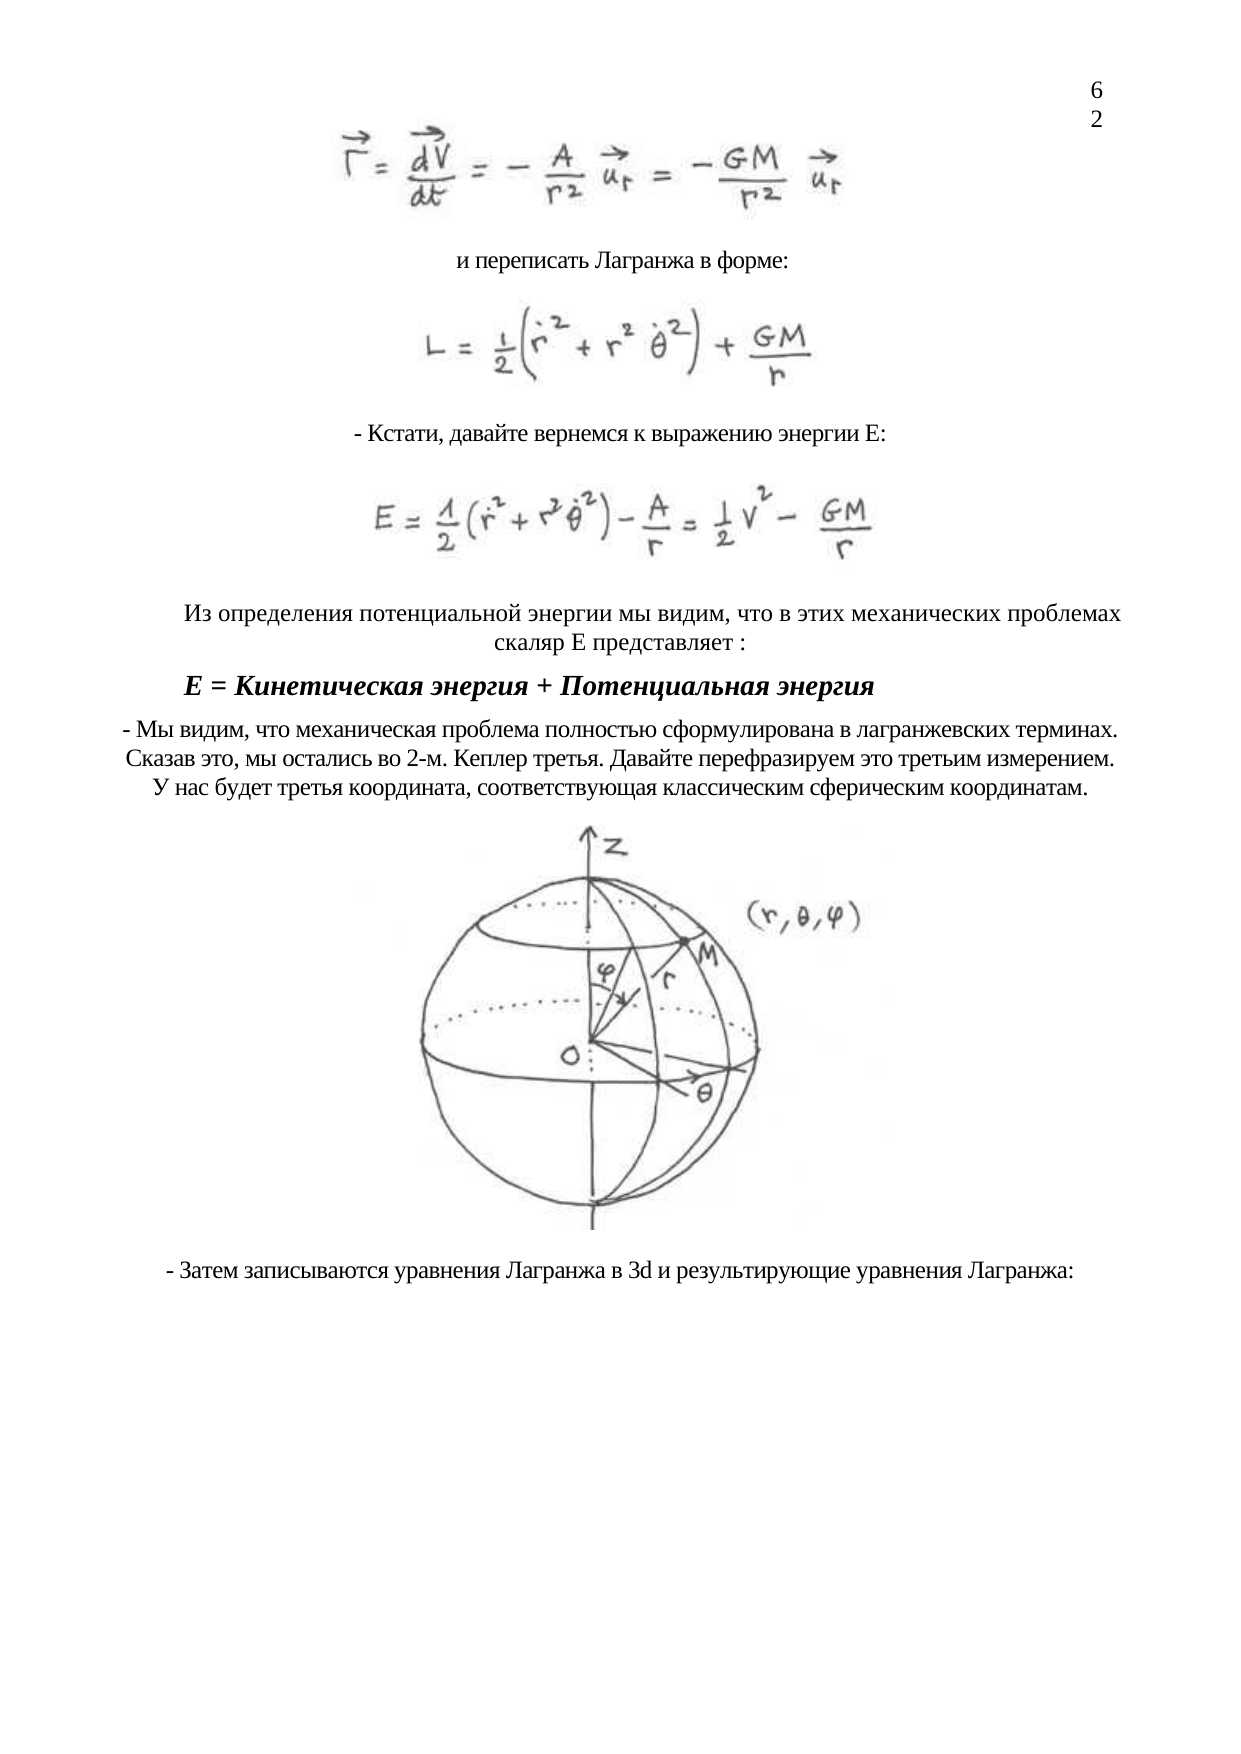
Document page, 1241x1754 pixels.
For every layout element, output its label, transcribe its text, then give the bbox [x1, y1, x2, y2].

picture [362, 471, 878, 574]
text - Затем записываются уравнения Лагранжа в 3d и результирующие уравнения Лагранжа: [118, 1255, 1122, 1284]
picture [343, 825, 898, 1230]
picture [418, 298, 823, 393]
text E = Кинетическая энергия + Потенциальная энергия [118, 668, 1122, 702]
text - Кстати, давайте вернемся к выражению энергии Е: [118, 418, 1122, 446]
picture [330, 118, 860, 221]
text - Мы видим, что механическая проблема полностью сформулирована в лагранжевских терминах. Сказав это, мы остались во 2-м. Кеплер третья. Давайте перефразируем это третьим измерением. У нас будет третья координата, соответствующая классическим сферическим координатам. [118, 714, 1122, 801]
text и переписать Лагранжа в форме: [118, 245, 1122, 274]
text Из определения потенциальной энергии мы видим, что в этих механических проблемах скаляр E представляет : [118, 598, 1122, 656]
